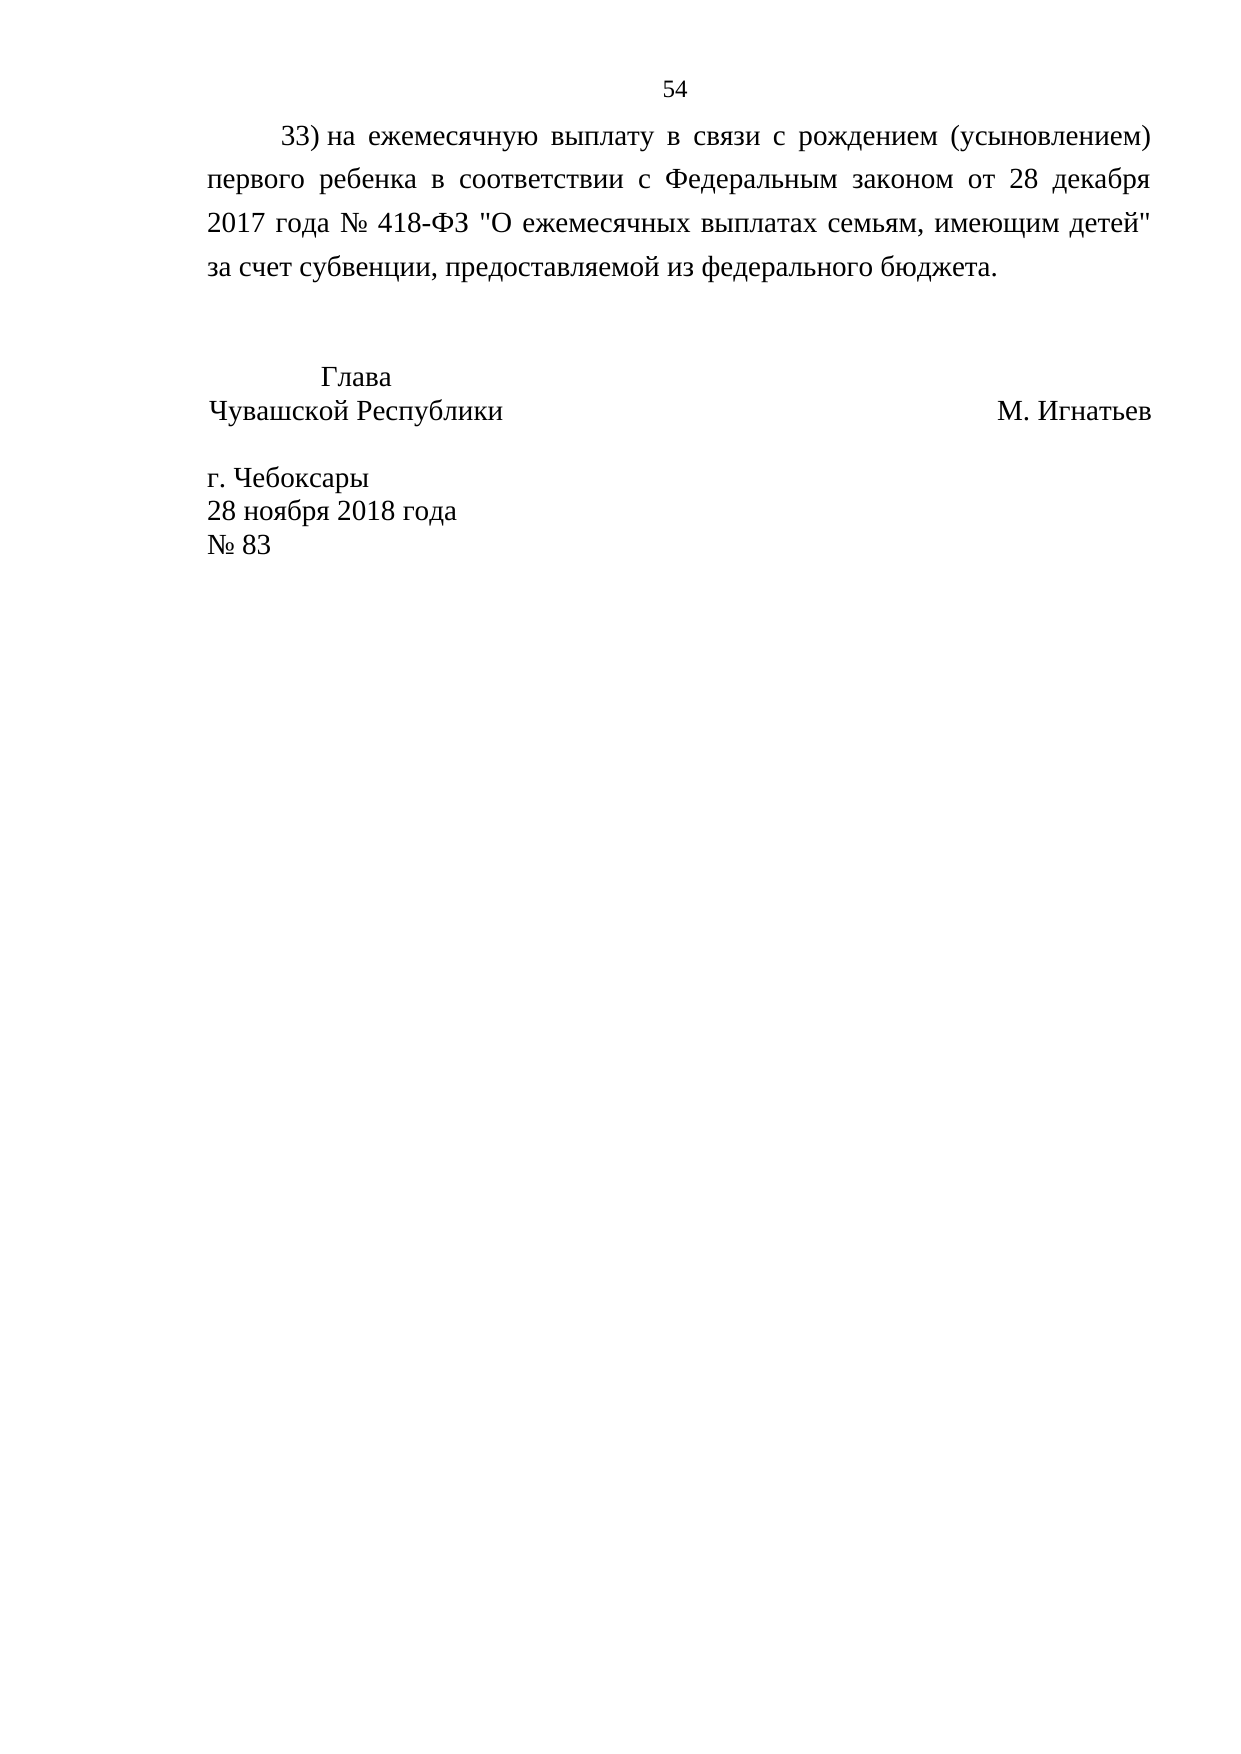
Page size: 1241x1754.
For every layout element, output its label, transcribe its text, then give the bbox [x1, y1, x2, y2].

text № 83 [207, 527, 1152, 561]
table_header Глава Чувашской Республики [196, 359, 517, 426]
table_header М. Игнатьев [517, 359, 1163, 426]
text 33) на ежемесячную выплату в связи с рождением (усыновлением) первого ребенка в соответствии с Федеральным законом от 28 декабря 2017 года № 418-ФЗ "О ежемесячных выплатах семьям, имеющим детей" за счет субвенции, предоставляемой из федерального бюджета. [207, 118, 1152, 282]
text г. Чебоксары [207, 460, 1152, 493]
text 28 ноября 2018 года [207, 493, 1152, 527]
